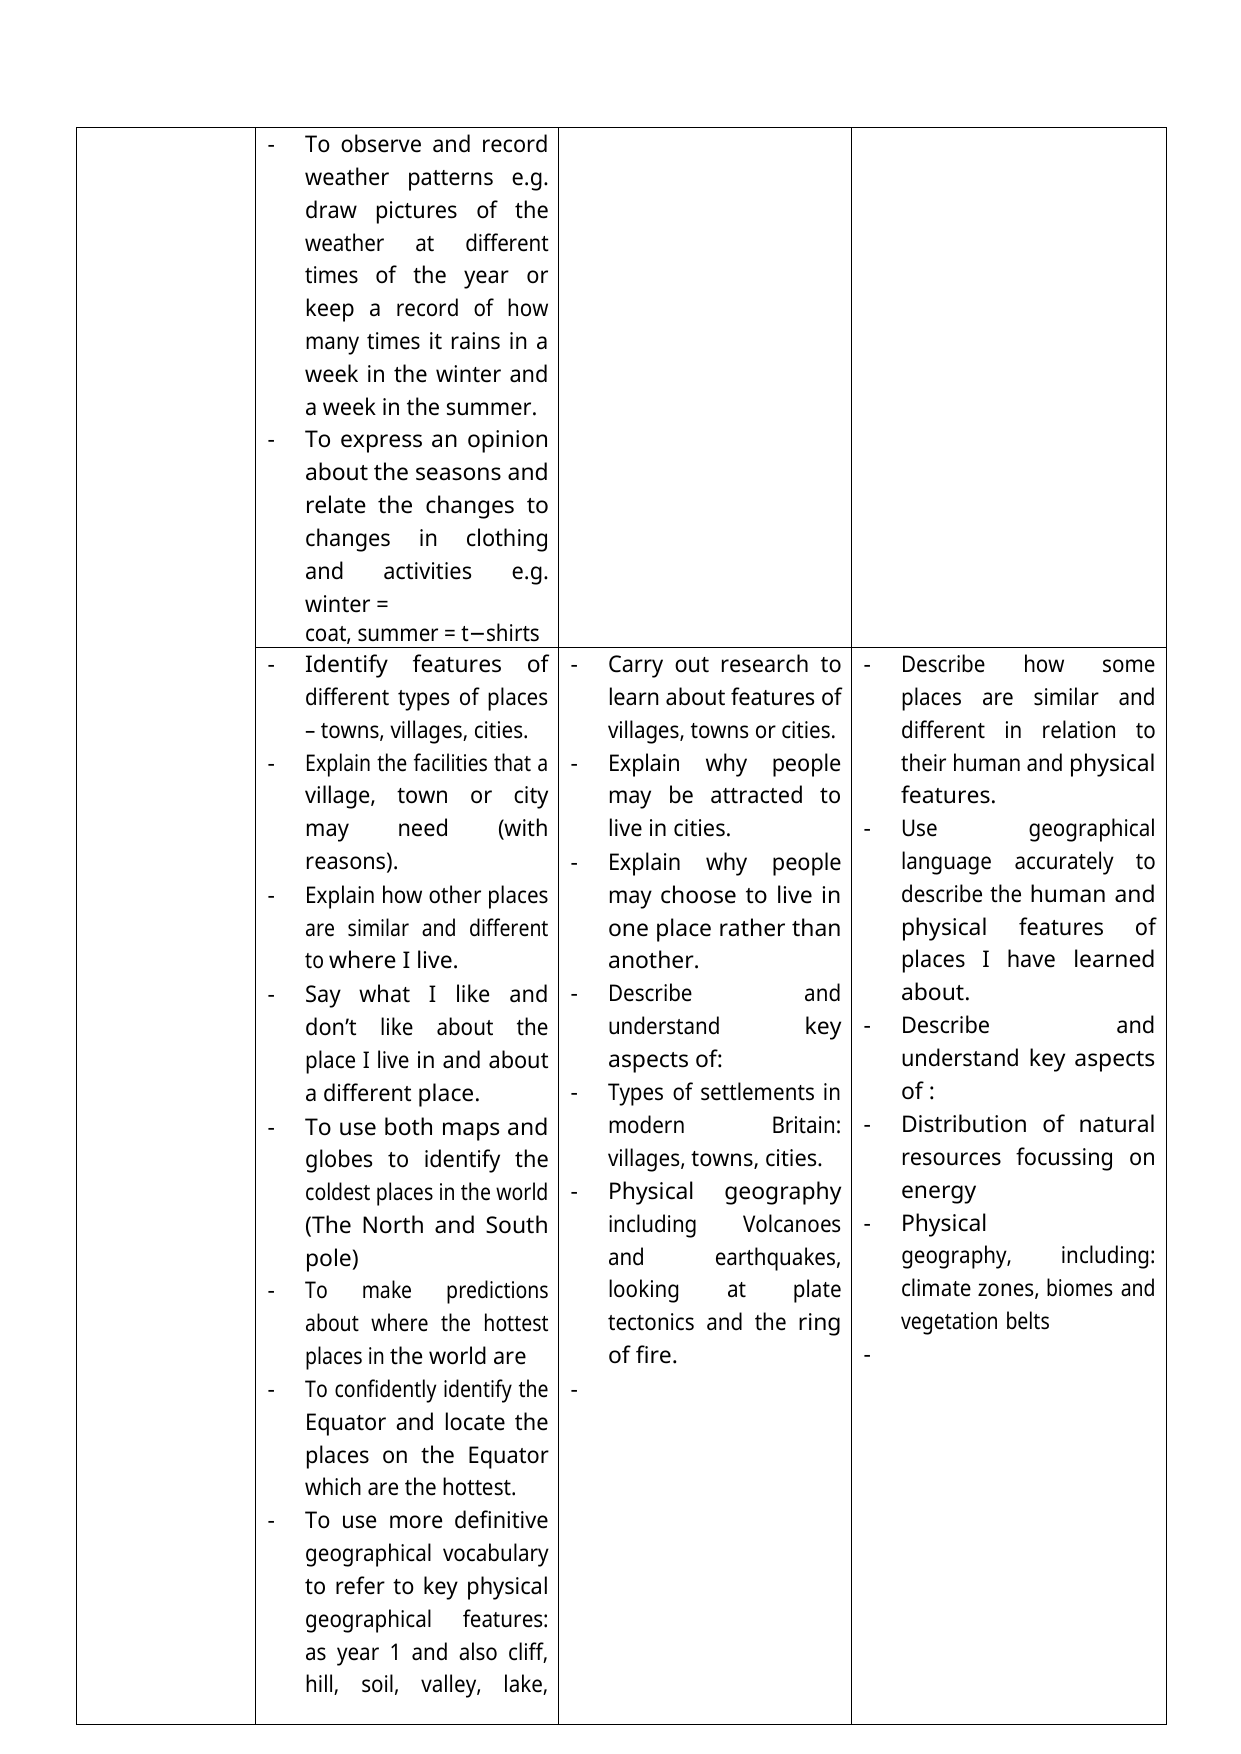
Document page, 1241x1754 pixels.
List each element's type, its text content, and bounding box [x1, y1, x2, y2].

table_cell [256, 648, 558, 1724]
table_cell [852, 648, 1166, 1724]
table_header [559, 128, 851, 647]
table_header [77, 128, 255, 1724]
table_header To observe and record weather patterns e.g. draw pictures of the weather at different times of the year or keep a record of how many times it rains in a week in the winter and a week in the summer. To express an opinion about the seasons and relate the changes to changes in clothing and activities e.g. winter = coat, summer = t−shirts [256, 128, 558, 647]
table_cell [559, 648, 851, 1724]
table_header [852, 128, 1166, 647]
